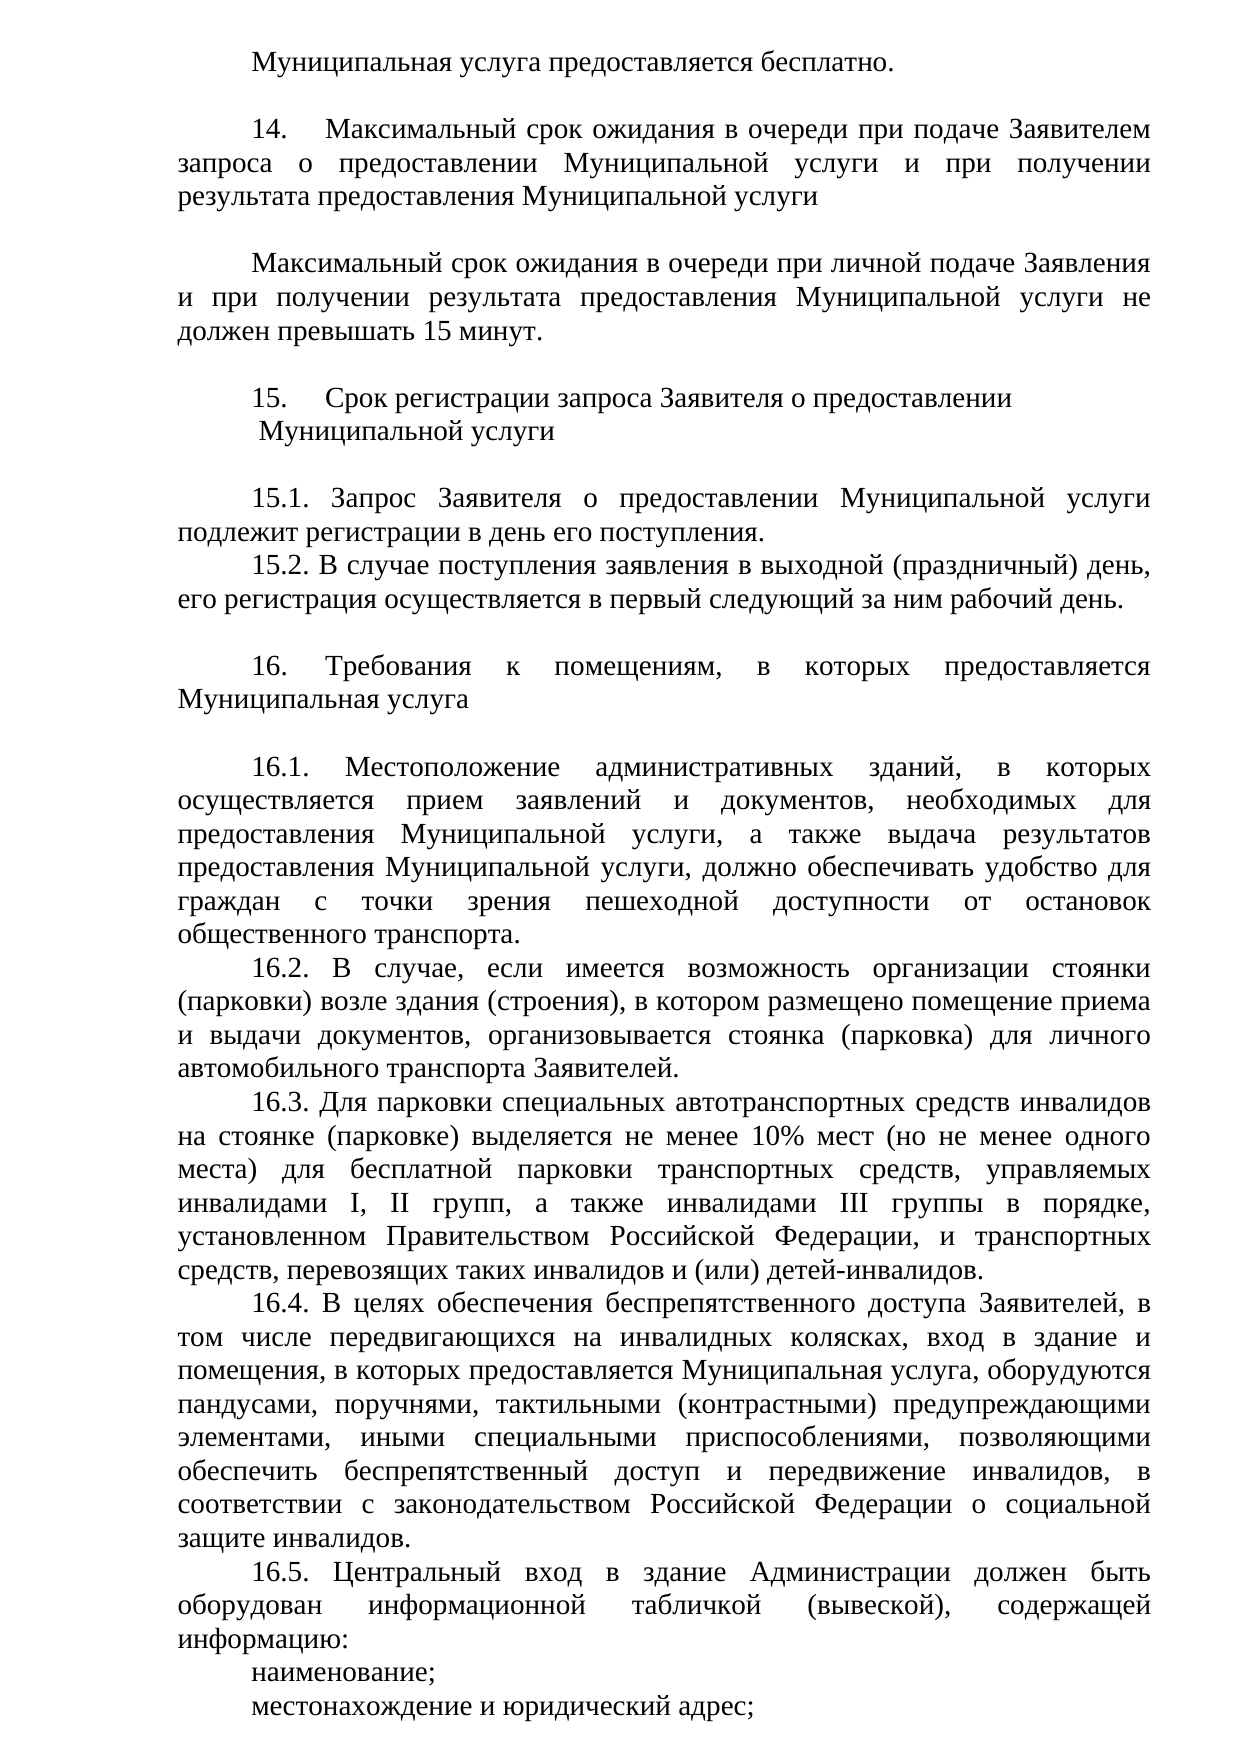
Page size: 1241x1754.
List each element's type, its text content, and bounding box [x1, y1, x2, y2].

text местонахождение и юридический адрес; [177, 1688, 1152, 1721]
text 16.1. Местоположение административных зданий, в которых осуществляется прием заявлений и документов, необходимых для предоставления Муниципальной услуги, а также выдача результатов предоставления Муниципальной услуги, должно обеспечивать удобство для граждан с точки зрения пешеходной доступности от остановок общественного транспорта. [177, 749, 1152, 950]
text Муниципальной услуги [177, 413, 1152, 447]
text 16.5. Центральный вход в здание Администрации должен быть оборудован информационной табличкой (вывеской), содержащей информацию: [177, 1554, 1152, 1654]
text Муниципальная услуга предоставляется бесплатно. [177, 44, 1152, 78]
text наименование; [177, 1654, 1152, 1688]
text 16.4. В целях обеспечения беспрепятственного доступа Заявителей, в том числе передвигающихся на инвалидных колясках, вход в здание и помещения, в которых предоставляется Муниципальная услуга, оборудуются пандусами, поручнями, тактильными (контрастными) предупреждающими элементами, иными специальными приспособлениями, позволяющими обеспечить беспрепятственный доступ и передвижение инвалидов, в соответствии с законодательством Российской Федерации о социальной защите инвалидов. [177, 1285, 1152, 1554]
text 15.1. Запрос Заявителя о предоставлении Муниципальной услуги подлежит регистрации в день его поступления. [177, 480, 1152, 547]
list Срок регистрации запроса Заявителя о предоставлении [177, 380, 1152, 413]
list Требования к помещениям, в которых предоставляется Муниципальная услуга [177, 648, 1152, 715]
text 15.2. В случае поступления заявления в выходной (праздничный) день, его регистрация осуществляется в первый следующий за ним рабочий день. [177, 547, 1152, 614]
list Максимальный срок ожидания в очереди при подаче Заявителем запроса о предоставлении Муниципальной услуги и при получении результата предоставления Муниципальной услуги [177, 111, 1152, 212]
text 16.2. В случае, если имеется возможность организации стоянки (парковки) возле здания (строения), в котором размещено помещение приема и выдачи документов, организовывается стоянка (парковка) для личного автомобильного транспорта Заявителей. [177, 950, 1152, 1084]
text 16.3. Для парковки специальных автотранспортных средств инвалидов на стоянке (парковке) выделяется не менее 10% мест (но не менее одного места) для бесплатной парковки транспортных средств, управляемых инвалидами I, II групп, а также инвалидами III группы в порядке, установленном Правительством Российской Федерации, и транспортных средств, перевозящих таких инвалидов и (или) детей-инвалидов. [177, 1084, 1152, 1285]
text Максимальный срок ожидания в очереди при личной подаче Заявления и при получении результата предоставления Муниципальной услуги не должен превышать 15 минут. [177, 246, 1152, 346]
